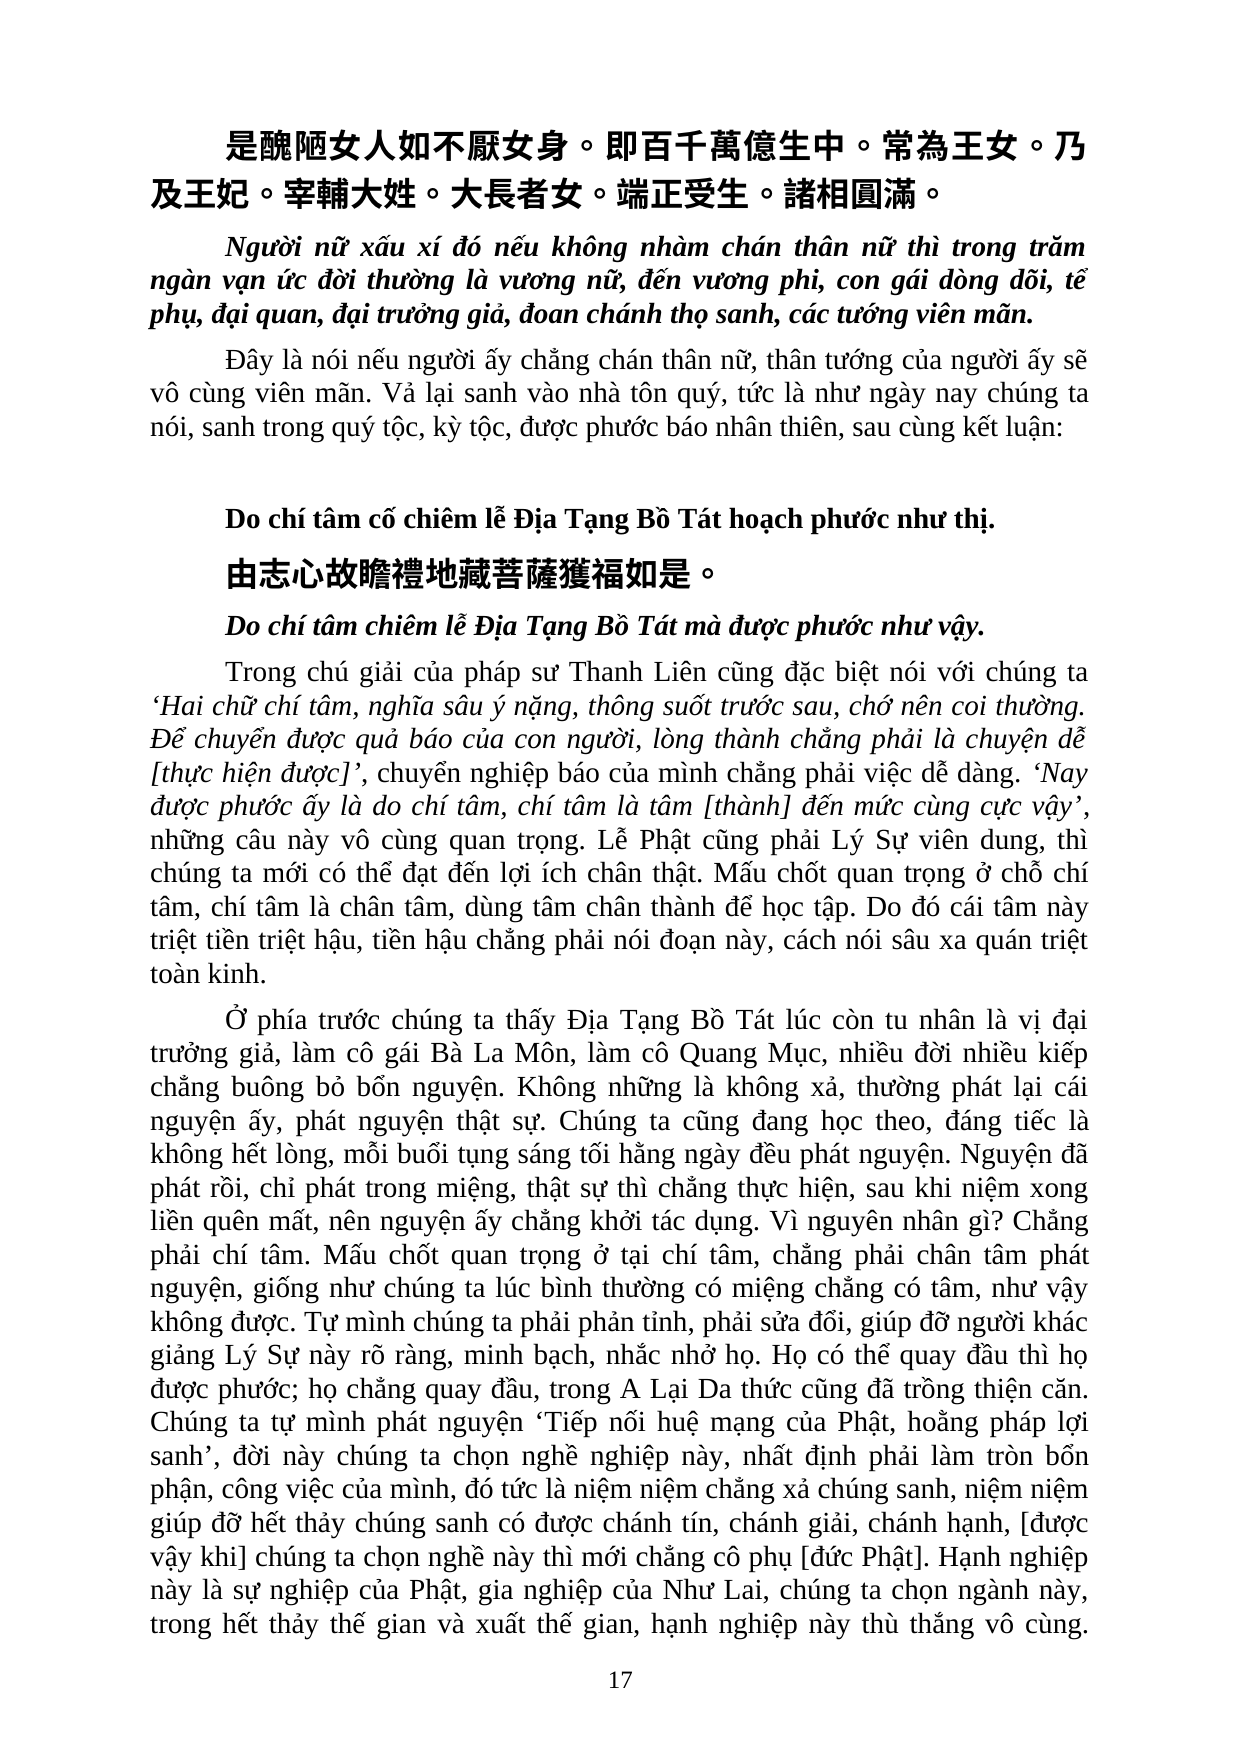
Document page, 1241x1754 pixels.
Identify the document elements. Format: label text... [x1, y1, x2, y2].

text Do chí tâm chiêm lễ Địa Tạng Bồ Tát mà được phước như vậy. [150, 608, 1090, 642]
text 由志心故瞻禮地藏菩薩獲福如是。 [150, 547, 1090, 596]
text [150, 1002, 1090, 1639]
text Người nữ xấu xí đó nếu không nhàm chán thân nữ thì trong trăm ngàn vạn ức đời thường là vương nữ, đến vương phi, con gái dòng dõi, tể phụ, đại quan, đại trưởng giả, đoan chánh thọ sanh, các tướng viên mãn. [150, 229, 1090, 329]
text Do chí tâm cố chiêm lễ Địa Tạng Bồ Tát hoạch phước như thị. [150, 501, 1090, 535]
text 是醜陋女人如不厭女身。即百千萬億生中。常為王女。乃及王妃。宰輔大姓。大長者女。端正受生。諸相圓滿。 [150, 120, 1090, 216]
text Trong chú giải của pháp sư Thanh Liên cũng đặc biệt nói với chúng ta ‘Hai chữ chí tâm, nghĩa sâu ý nặng, thông suốt trước sau, chớ nên coi thường. Để chuyển được quả báo của con người, lòng thành chẳng phải là chuyện dễ [thực hiện được]’, chuyển nghiệp báo của mình chẳng phải việc dễ dàng. ‘Nay được phước ấy là do chí tâm, chí tâm là tâm [thành] đến mức cùng cực vậy’, những câu này vô cùng quan trọng. Lễ Phật cũng phải Lý Sự viên dung, thì chúng ta mới có thể đạt đến lợi ích chân thật. Mấu chốt quan trọng ở chỗ chí tâm, chí tâm là chân tâm, dùng tâm chân thành để học tập. Do đó cái tâm này triệt tiền triệt hậu, tiền hậu chẳng phải nói đoạn này, cách nói sâu xa quán triệt toàn kinh. [150, 654, 1090, 989]
text Đây là nói nếu người ấy chẳng chán thân nữ, thân tướng của người ấy sẽ vô cùng viên mãn. Vả lại sanh vào nhà tôn quý, tức là như ngày nay chúng ta nói, sanh trong quý tộc, kỳ tộc, được phước báo nhân thiên, sau cùng kết luận: [150, 342, 1090, 443]
